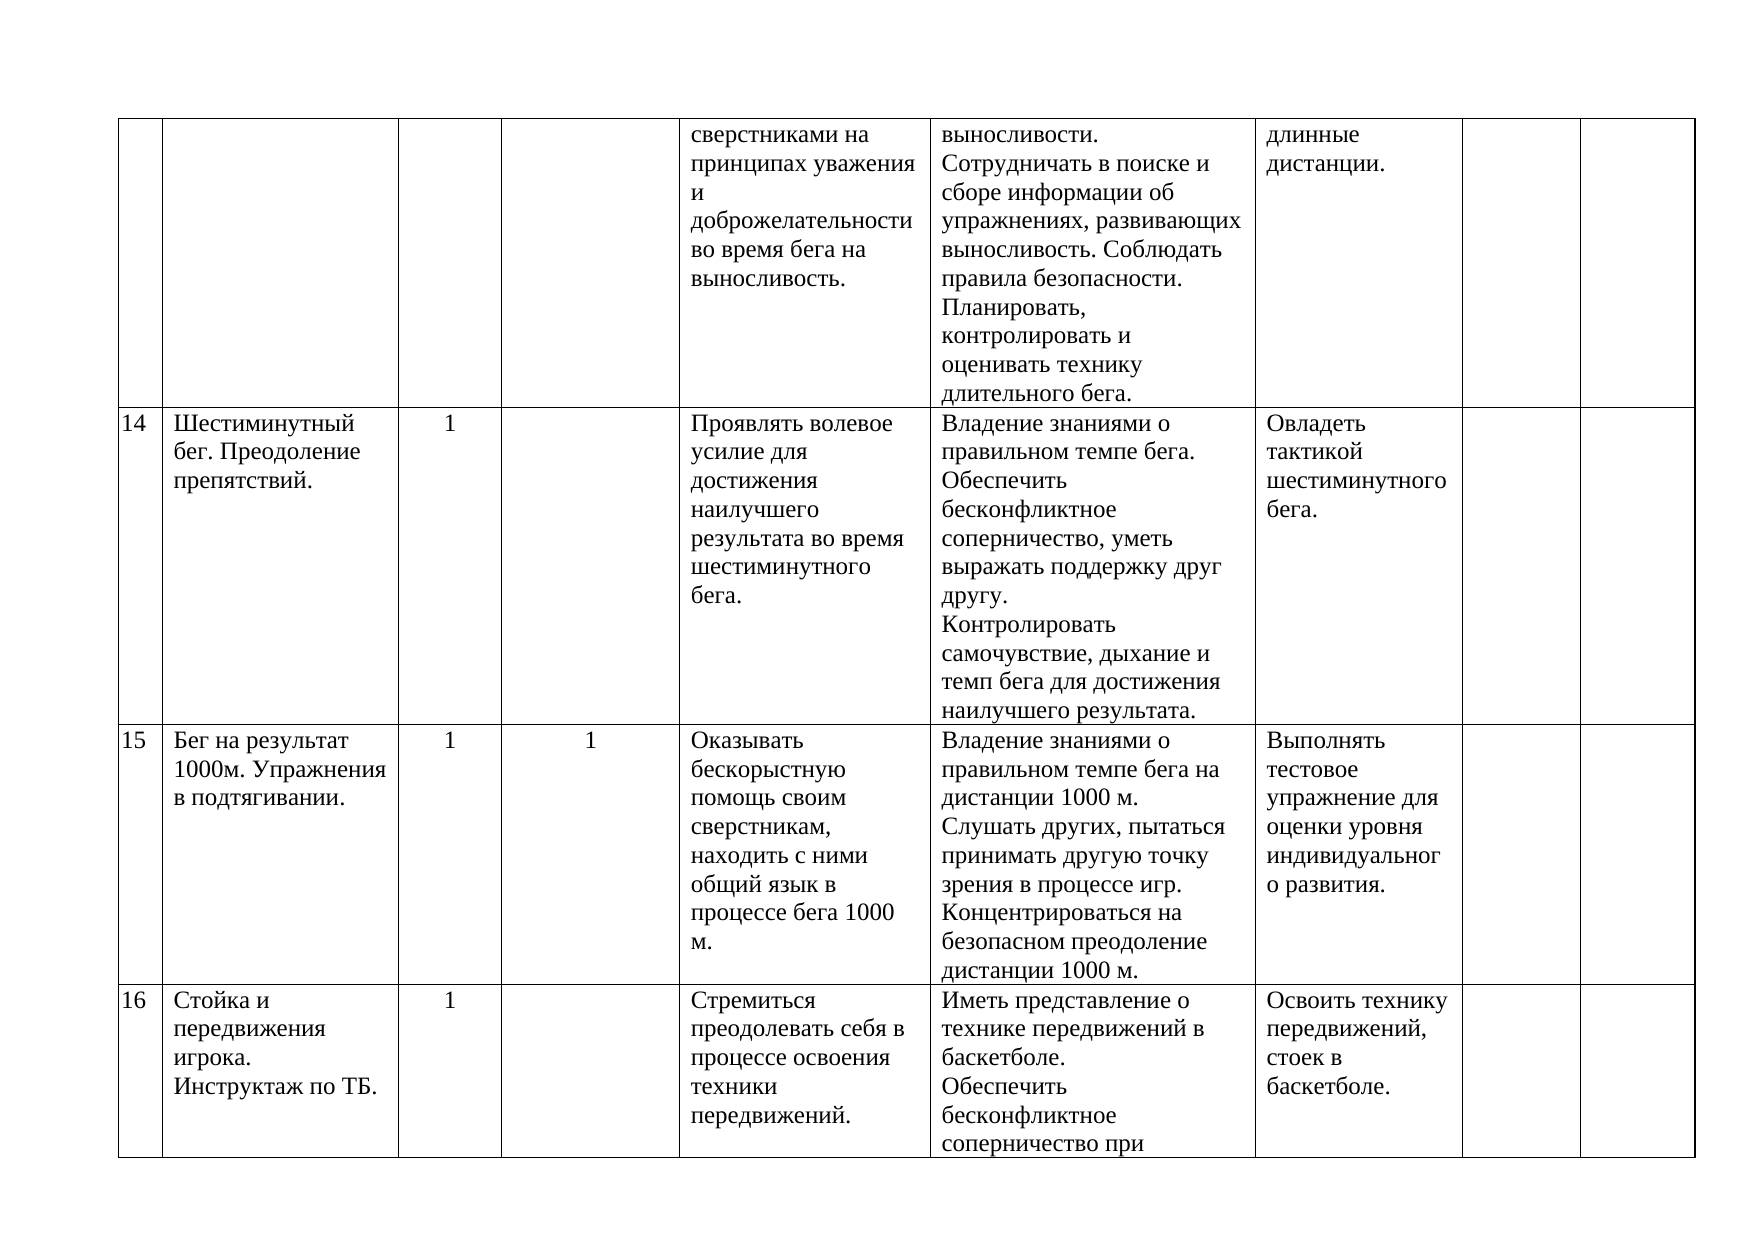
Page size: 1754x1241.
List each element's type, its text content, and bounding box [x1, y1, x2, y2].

table_cell [1463, 985, 1580, 1157]
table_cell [163, 119, 398, 407]
table_cell 1 [399, 725, 501, 984]
table_cell [1463, 725, 1580, 984]
table_cell Владение знаниями о правильном темпе бега. Обеспечить бесконфликтное соперничество, уметь выражать поддержку друг другу. Контролировать самочувствие, дыхание и темп бега для достижения наилучшего результата. [931, 408, 1255, 724]
table_cell Шестиминутный бег. Преодоление препятствий. [163, 408, 398, 724]
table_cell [931, 119, 1255, 407]
table_cell [1581, 725, 1694, 984]
table_cell Выполнять тестовое упражнение для оценки уровня индивидуального развития. [1256, 725, 1462, 984]
table_cell 1 [399, 119, 501, 407]
table_cell [1581, 408, 1694, 724]
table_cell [680, 119, 930, 407]
table_cell Овладеть тактикой шестиминутного бега. [1256, 408, 1462, 724]
table_cell [119, 408, 162, 724]
table_cell Проявлять волевое усилие для достижения наилучшего результата во время шестиминутного бега. [680, 408, 930, 724]
table_cell [119, 725, 162, 984]
table_cell 1 [399, 985, 501, 1157]
table_cell Бег на результат 1000м. Упражнения в подтягивании. [163, 725, 398, 984]
table_cell [1581, 985, 1694, 1157]
table_cell [1463, 119, 1580, 407]
table_cell [502, 408, 679, 724]
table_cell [1256, 119, 1462, 407]
table_cell 1 [399, 408, 501, 724]
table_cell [931, 985, 1255, 1157]
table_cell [163, 985, 398, 1157]
table_cell [502, 119, 679, 407]
table_cell [1581, 119, 1694, 407]
table_cell Владение знаниями о правильном темпе бега на дистанции 1000 м. Слушать других, пытаться принимать другую точку зрения в процессе игр. Концентрироваться на безопасном преодоление дистанции 1000 м. [931, 725, 1255, 984]
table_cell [680, 985, 930, 1157]
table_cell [1256, 985, 1462, 1157]
table_cell [119, 119, 162, 407]
table_cell [502, 985, 679, 1157]
table_cell 1 [502, 725, 679, 984]
table_cell [119, 985, 162, 1157]
table_cell Оказывать бескорыстную помощь своим сверстникам, находить с ними общий язык в процессе бега 1000 м. [680, 725, 930, 984]
table_cell [1463, 408, 1580, 724]
